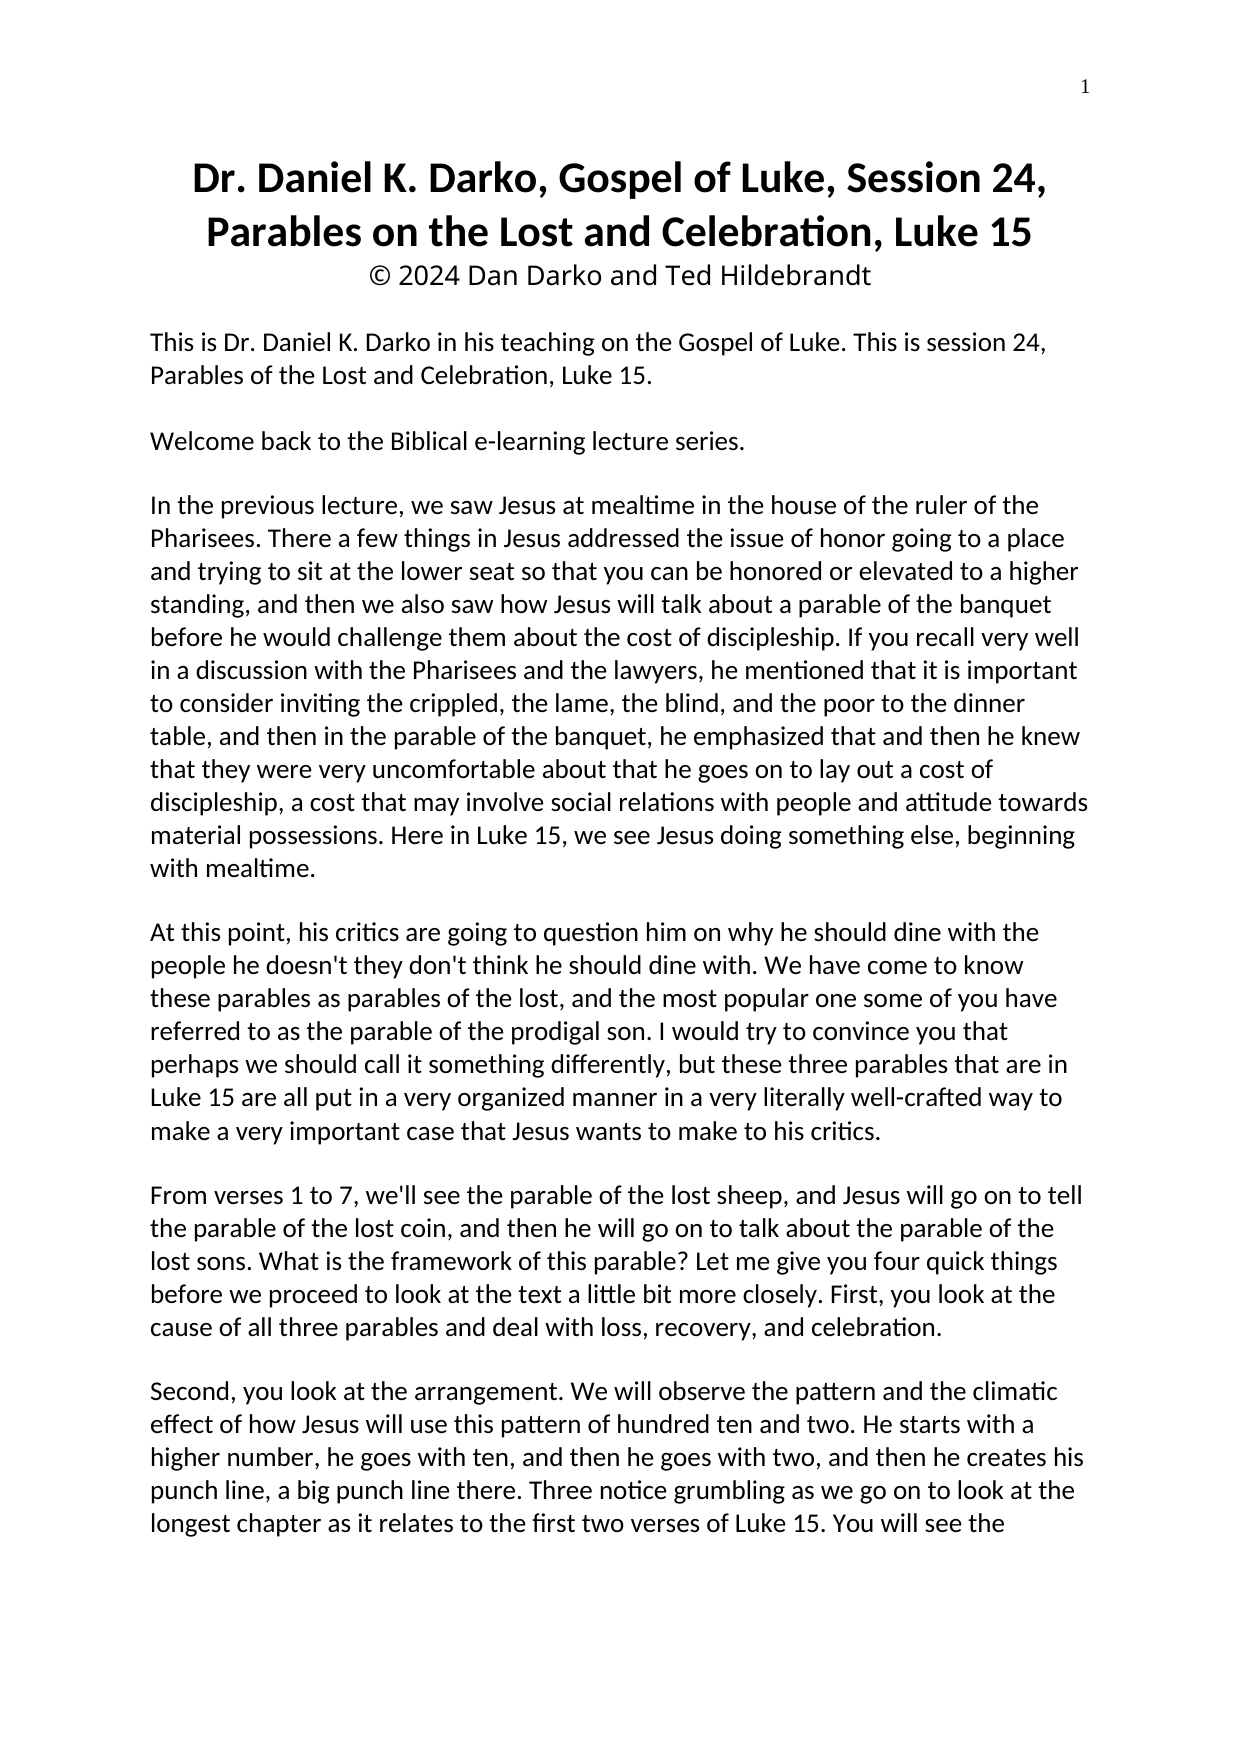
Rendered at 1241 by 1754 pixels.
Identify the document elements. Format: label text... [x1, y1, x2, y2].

text From verses 1 to 7, we'll see the parable of the lost sheep, and Jesus will go on to tell the parable of the lost coin, and then he will go on to talk about the parable of the lost sons. What is the framework of this parable? Let me give you four quick things before we proceed to look at the text a little bit more closely. First, you look at the cause of all three parables and deal with loss, recovery, and celebration. [150, 1178, 1090, 1343]
text In the previous lecture, we saw Jesus at mealtime in the house of the ruler of the Pharisees. There a few things in Jesus addressed the issue of honor going to a place and trying to sit at the lower seat so that you can be honored or elevated to a higher standing, and then we also saw how Jesus will talk about a parable of the banquet before he would challenge them about the cost of discipleship. If you recall very well in a discussion with the Pharisees and the lawyers, he mentioned that it is important to consider inviting the crippled, the lame, the blind, and the poor to the dinner table, and then in the parable of the banquet, he emphasized that and then he knew that they were very uncomfortable about that he goes on to lay out a cost of discipleship, a cost that may involve social relations with people and attitude towards material possessions. Here in Luke 15, we see Jesus doing something else, beginning with mealtime. [150, 488, 1090, 884]
text Welcome back to the Biblical e-learning lecture series. [150, 424, 1090, 457]
text Dr. Daniel K. Darko, Gospel of Luke, Session 24, Parables on the Lost and Celebration, Luke 15 [150, 150, 1090, 257]
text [150, 1374, 1090, 1539]
text At this point, his critics are going to question him on why he should dine with the people he doesn't they don't think he should dine with. We have come to know these parables as parables of the lost, and the most popular one some of you have referred to as the parable of the prodigal son. I would try to convince you that perhaps we should call it something differently, but these three parables that are in Luke 15 are all put in a very organized manner in a very literally well-crafted way to make a very important case that Jesus wants to make to his critics. [150, 916, 1090, 1147]
text This is Dr. Daniel K. Darko in his teaching on the Gospel of Luke. This is session 24, Parables of the Lost and Celebration, Luke 15. [150, 325, 1090, 391]
text © 2024 Dan Darko and Ted Hildebrandt [150, 257, 1090, 294]
